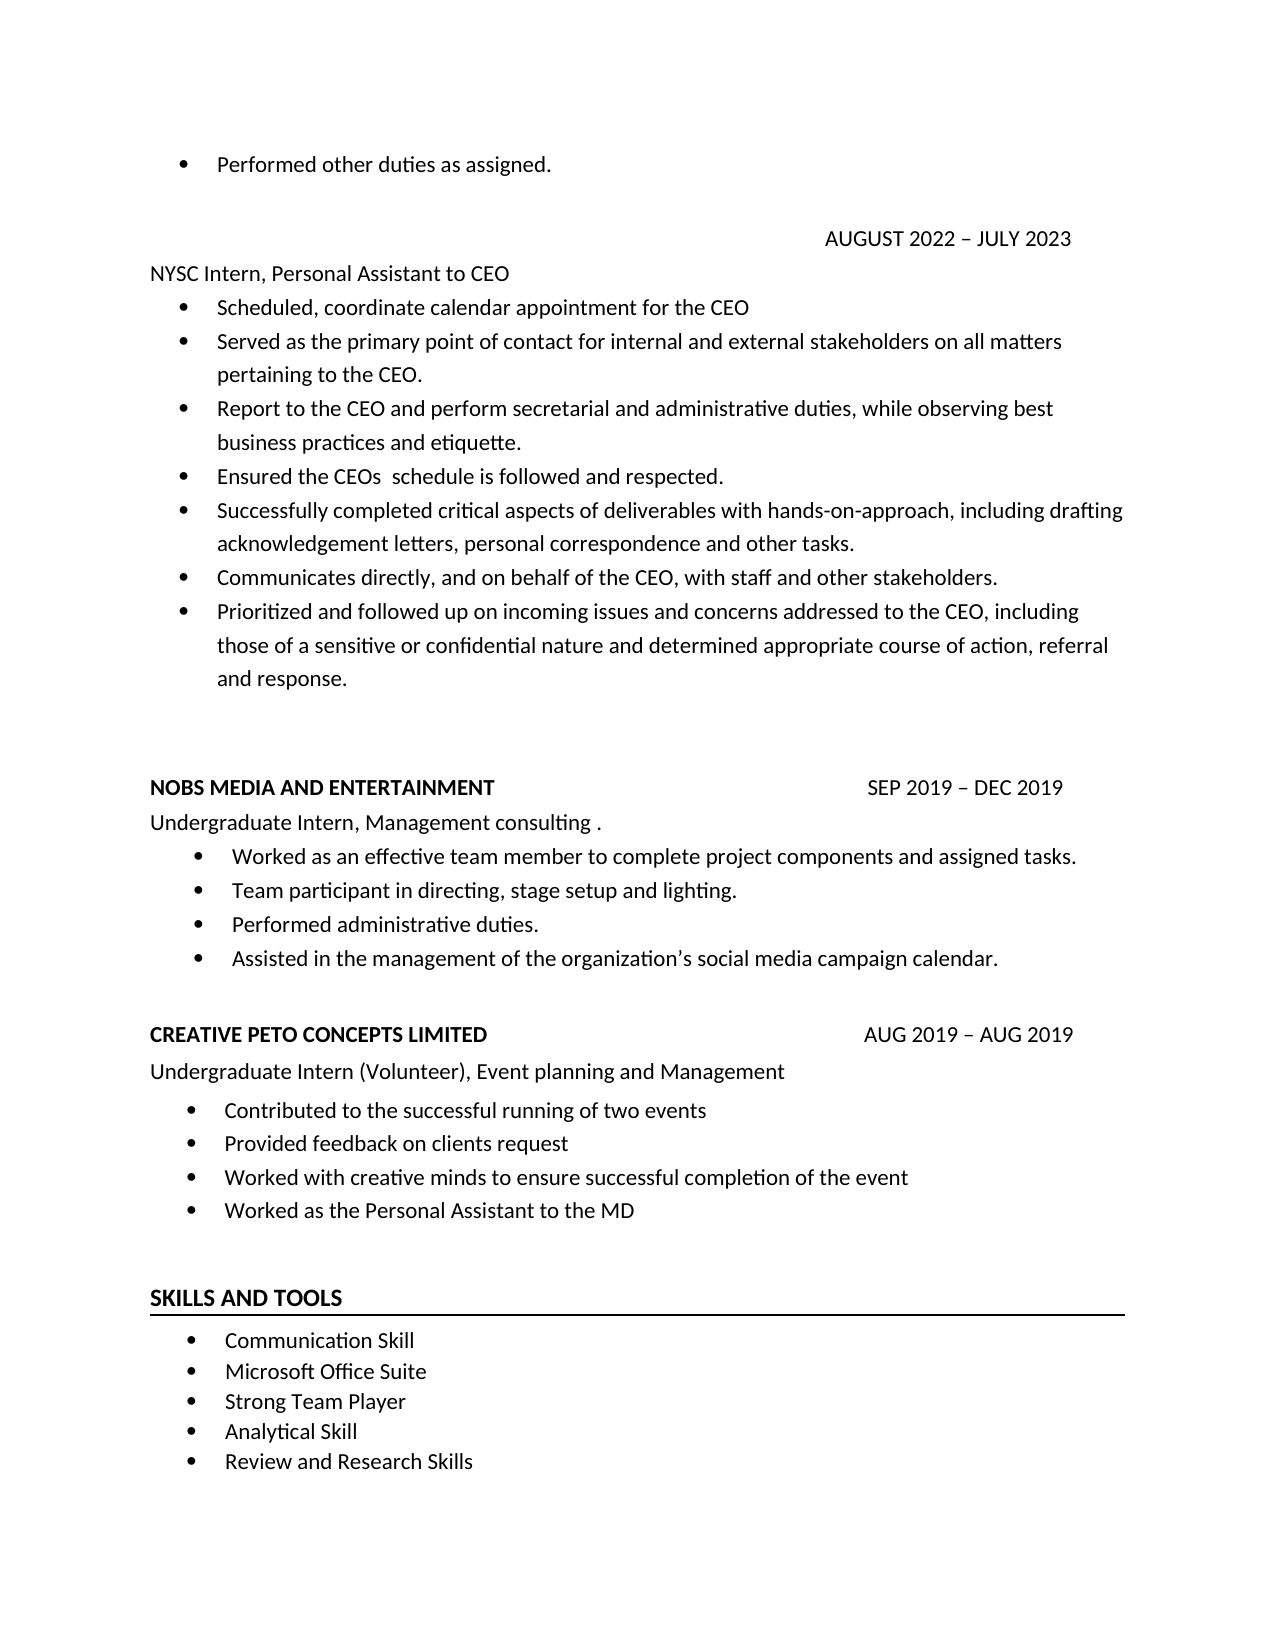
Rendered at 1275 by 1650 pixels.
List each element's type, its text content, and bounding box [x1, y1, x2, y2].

text NOBS MEDIA AND ENTERTAINMENT SEP 2019 – DEC 2019 [150, 773, 1125, 801]
list Communicates directly, and on behalf of the CEO, with staff and other stakeholders. [179, 563, 1125, 591]
list Team participant in directing, stage setup and lighting. [194, 876, 1103, 904]
list Contributed to the successful running of two events [187, 1096, 1125, 1124]
list Provided feedback on clients request [187, 1129, 1125, 1157]
list Served as the primary point of contact for internal and external stakeholders on all matters pertaining to the CEO. [179, 327, 1125, 388]
list Analytical Skill [187, 1417, 1125, 1445]
list Microsoft Office Suite [187, 1357, 1125, 1385]
text NYSC Intern, Personal Assistant to CEO [150, 259, 1103, 287]
list Worked with creative minds to ensure successful completion of the event [187, 1163, 1125, 1191]
text SKILLS AND TOOLS [150, 1282, 1125, 1314]
list Communication Skill [187, 1327, 1125, 1354]
list Prioritized and followed up on incoming issues and concerns addressed to the CEO, including those of a sensitive or confidential nature and determined appropriate course of action, referral and response. [179, 597, 1125, 692]
list Strong Team Player [187, 1387, 1125, 1415]
text AUGUST 2022 – JULY 2023 [150, 224, 1125, 252]
text Undergraduate Intern, Management consulting . [150, 808, 1125, 837]
list Performed other duties as assigned. [179, 150, 1125, 178]
list Assisted in the management of the organization’s social media campaign calendar. [194, 944, 1103, 972]
text CREATIVE PETO CONCEPTS LIMITED AUG 2019 – AUG 2019 [150, 1020, 1125, 1048]
list Worked as the Personal Assistant to the MD [187, 1196, 1125, 1224]
list Review and Research Skills [187, 1447, 1125, 1475]
list Report to the CEO and perform secretarial and administrative duties, while observing best business practices and etiquette. [179, 394, 1125, 456]
text Undergraduate Intern (Volunteer), Event planning and Management [150, 1057, 1125, 1085]
list Successfully completed critical aspects of deliverables with hands-on-approach, including drafting acknowledgement letters, personal correspondence and other tasks. [179, 496, 1125, 557]
list Ensured the CEOs schedule is followed and respected. [179, 462, 1125, 490]
list Worked as an effective team member to complete project components and assigned tasks. [194, 842, 1103, 871]
list Performed administrative duties. [194, 910, 1103, 938]
list Scheduled, coordinate calendar appointment for the CEO [179, 293, 1125, 321]
